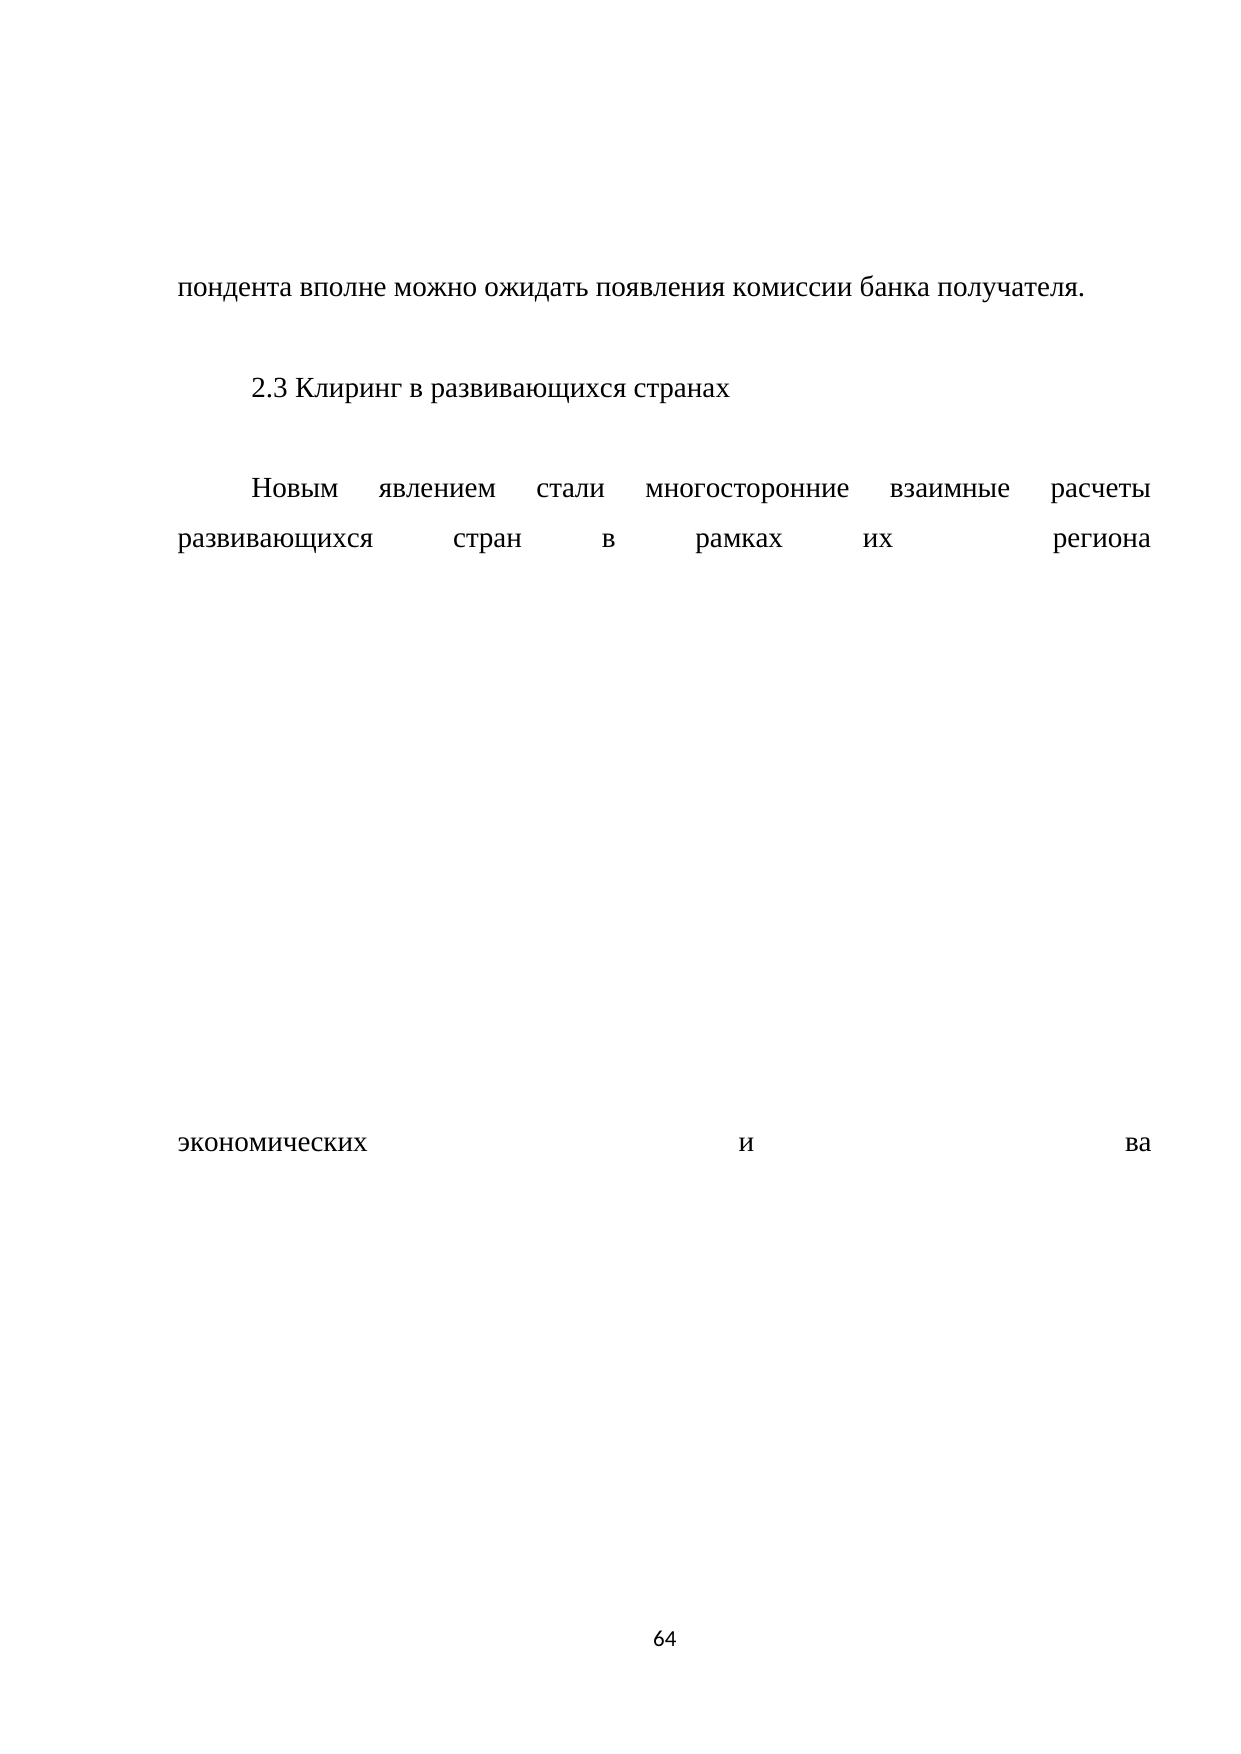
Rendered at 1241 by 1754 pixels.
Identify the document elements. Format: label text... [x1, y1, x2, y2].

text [177, 470, 1152, 1611]
text 2.3 Клиринг в развивающихся странах [177, 370, 1152, 403]
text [177, 118, 1152, 303]
